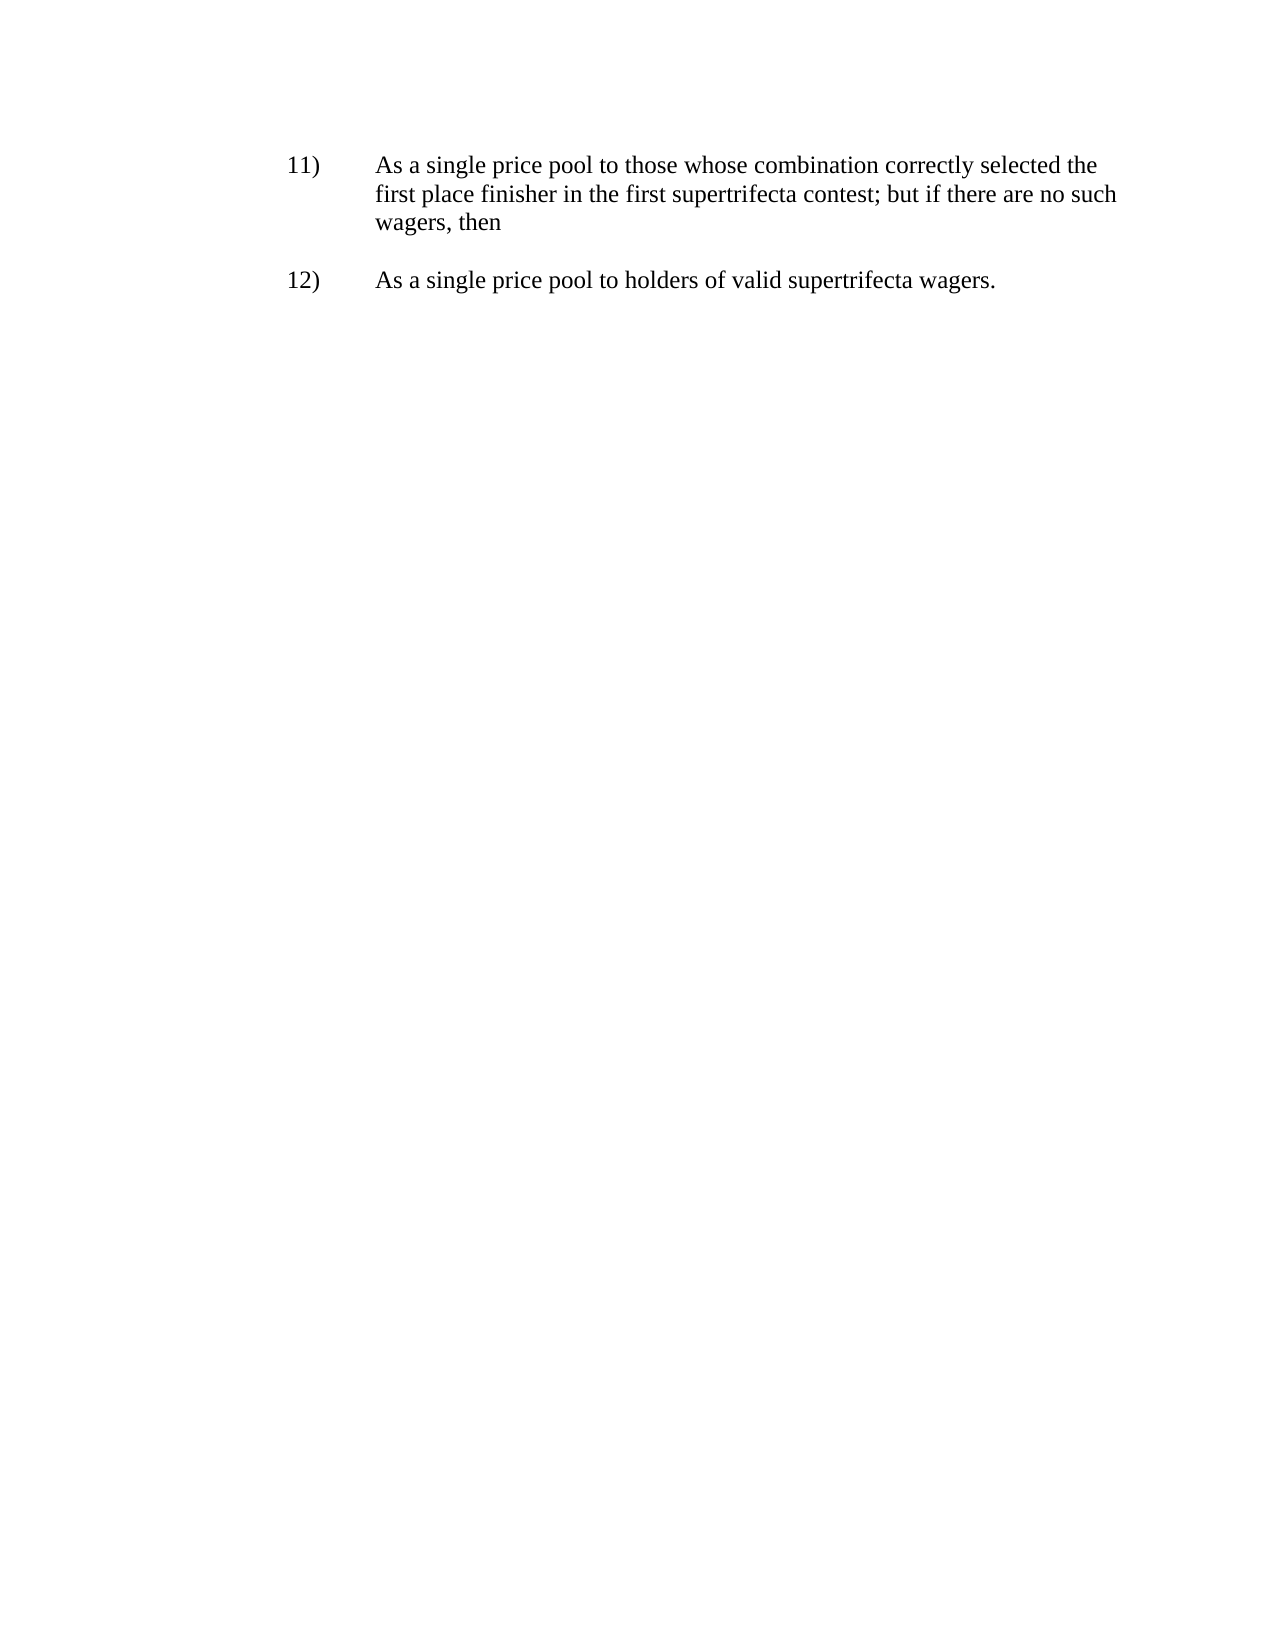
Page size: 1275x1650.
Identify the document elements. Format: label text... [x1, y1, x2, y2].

text 12) As a single price pool to holders of valid supertrifecta wagers. [287, 265, 1125, 294]
text 11) As a single price pool to those whose combination correctly selected the first place finisher in the first supertrifecta contest; but if there are no such wagers, then [287, 150, 1125, 236]
